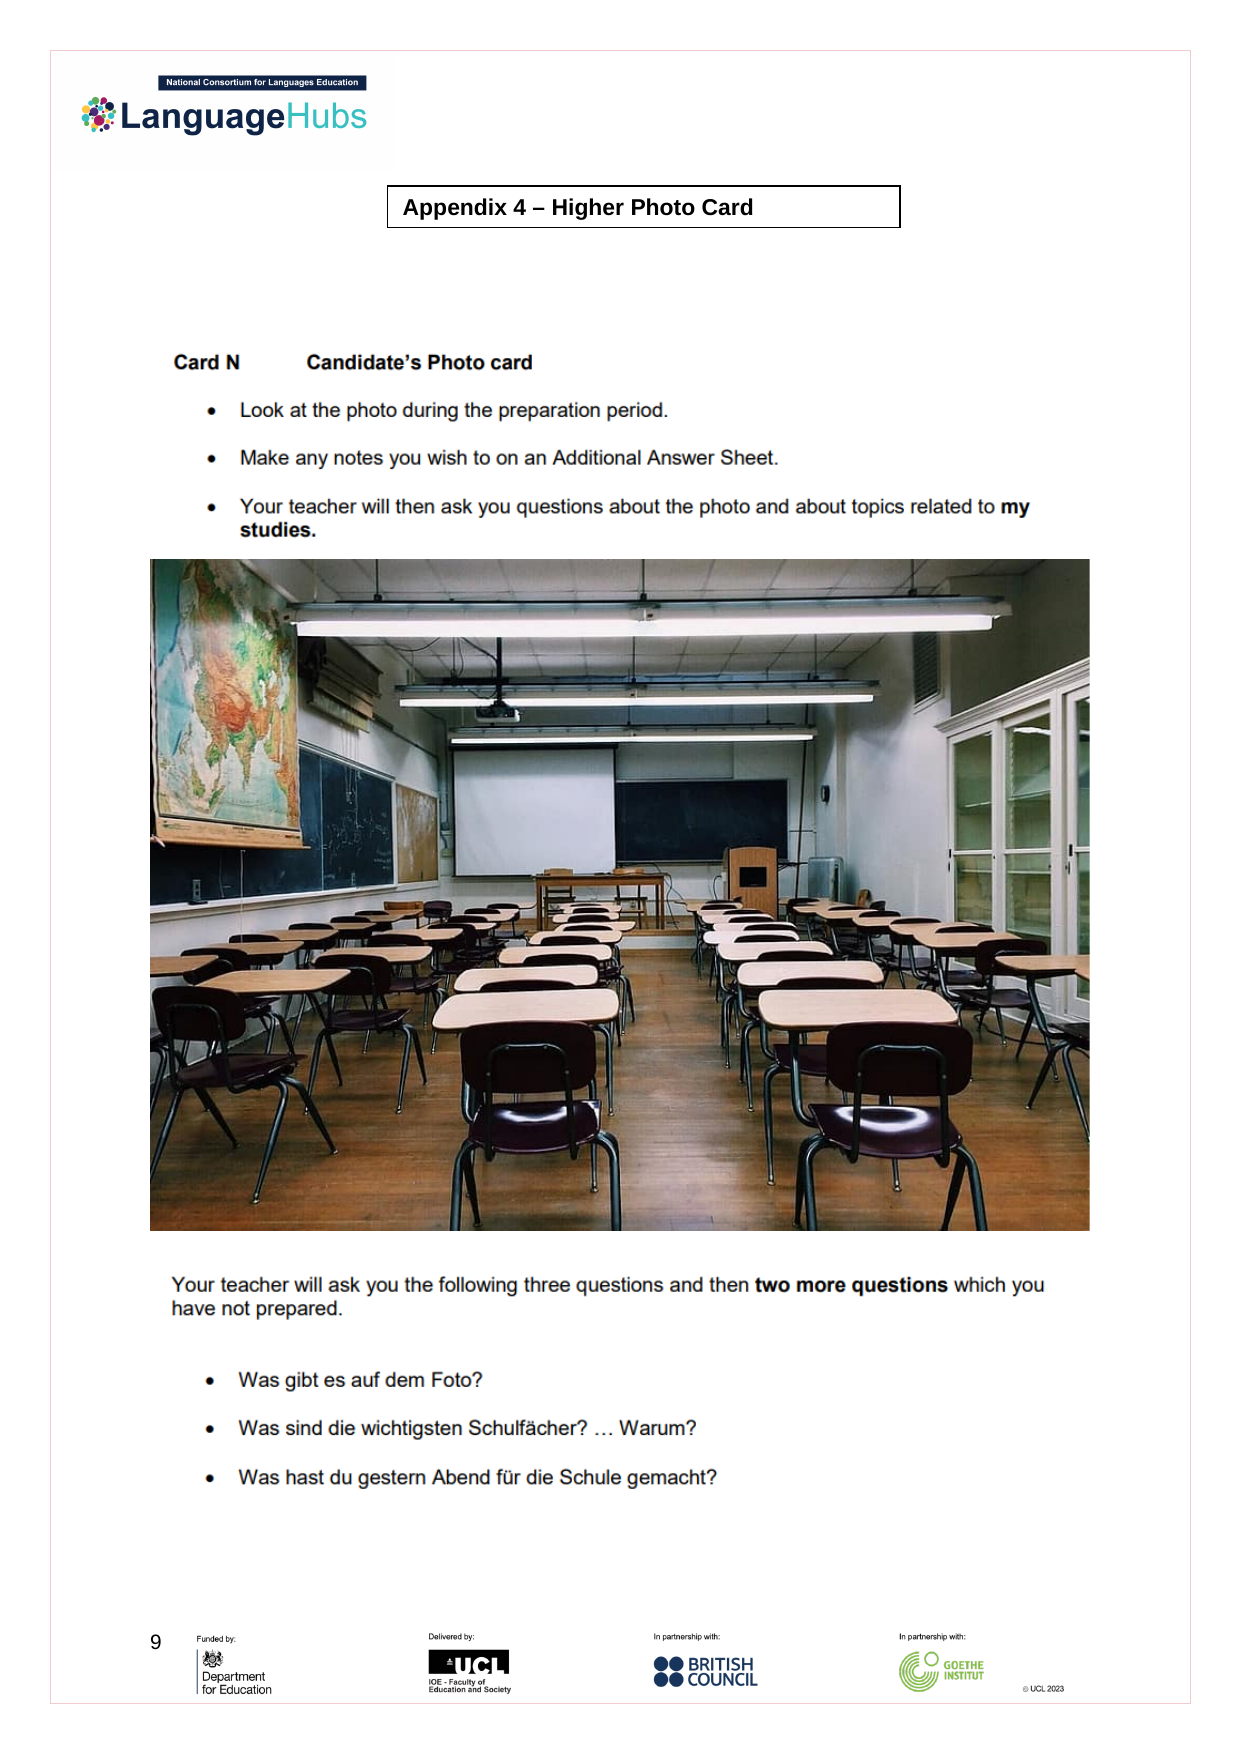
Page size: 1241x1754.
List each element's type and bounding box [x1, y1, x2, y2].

picture [146, 1629, 1087, 1701]
picture [52, 51, 395, 171]
picture [150, 1256, 1090, 1537]
picture [150, 345, 1090, 1231]
